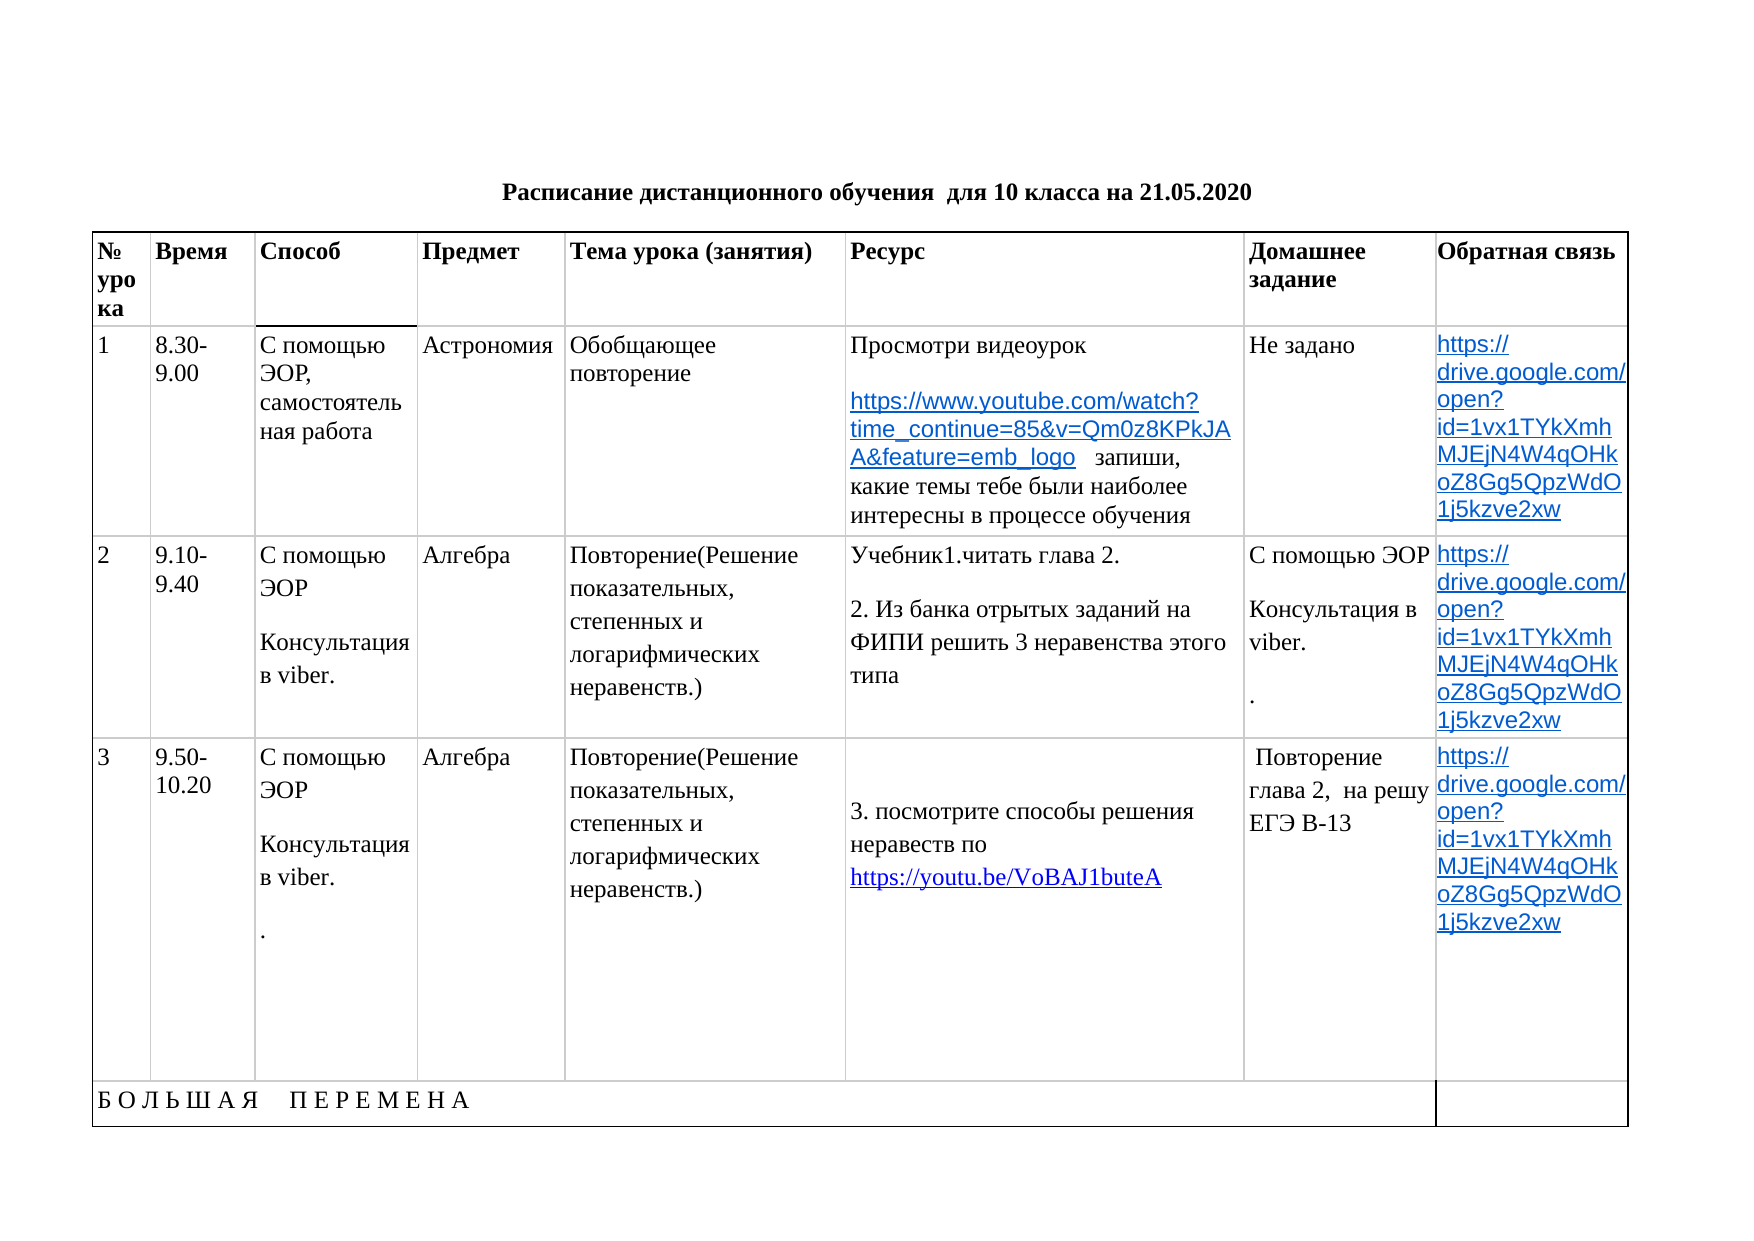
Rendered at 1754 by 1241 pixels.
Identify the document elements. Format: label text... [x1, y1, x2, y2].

table_cell Астрономия [418, 327, 564, 535]
table_cell С помощью ЭОР Консультация в viber. . [1245, 537, 1435, 737]
table_header Время [151, 233, 254, 325]
table_cell Алгебра [418, 537, 564, 737]
table_header Обратная связь [1437, 233, 1627, 325]
table_cell С помощью ЭОР Консультация в viber. [256, 537, 417, 737]
table_cell Не задано [1245, 327, 1435, 535]
table_cell С помощью ЭОР, самостоятельная работа [256, 327, 417, 535]
table_cell 9.10-9.40 [151, 537, 254, 737]
table_cell Б О Л Ь Ш А Я П Е Р Е М Е Н А [93, 1082, 1435, 1126]
table_cell Учебник1.читать глава 2. 2. Из банка отрытых заданий на ФИПИ решить 3 неравенства этого типа [846, 537, 1243, 737]
table_cell [1437, 1082, 1627, 1126]
table_cell https://drive.google.com/open?id=1vx1TYkXmhMJEjN4W4qOHkoZ8Gg5QpzWdO1j5kzve2xw [1437, 327, 1627, 535]
table_cell 1 [93, 327, 150, 535]
table_cell https://drive.google.com/open?id=1vx1TYkXmhMJEjN4W4qOHkoZ8Gg5QpzWdO1j5kzve2xw [1437, 537, 1627, 737]
table_cell Повторение(Решение показательных, степенных и логарифмических неравенств.) [566, 739, 845, 1080]
table_cell Обобщающее повторение [566, 327, 845, 535]
table_header Предмет [418, 233, 564, 325]
table_header Ресурс [846, 233, 1243, 325]
table_header Способ [256, 233, 417, 325]
table_cell Просмотри видеоурок https://www.youtube.com/watch?time_continue=85&v=Qm0z8KPkJAA&feature=emb_logo запиши, какие темы тебе были наиболее интересны в процессе обучения [846, 327, 1243, 535]
table_cell 3 [93, 739, 150, 1080]
table_cell С помощью ЭОР Консультация в viber. . [256, 739, 417, 1080]
table_cell 2 [93, 537, 150, 737]
table_cell Алгебра [418, 739, 564, 1080]
text Расписание дистанционного обучения для 10 класса на 21.05.2020 [118, 177, 1636, 206]
table_cell Повторение глава 2, на решу ЕГЭ В-13 [1245, 739, 1435, 1080]
table_cell 9.50-10.20 [151, 739, 254, 1080]
table_cell Повторение(Решение показательных, степенных и логарифмических неравенств.) [566, 537, 845, 737]
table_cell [1437, 739, 1627, 1080]
table_cell 8.30-9.00 [151, 327, 254, 535]
table_header Тема урока (занятия) [566, 233, 845, 325]
table_header № урока [93, 233, 150, 325]
table_header Домашнее задание [1245, 233, 1435, 325]
table_cell 3. посмотрите способы решения неравеств по https://youtu.be/VoBAJ1buteA [846, 739, 1243, 1080]
